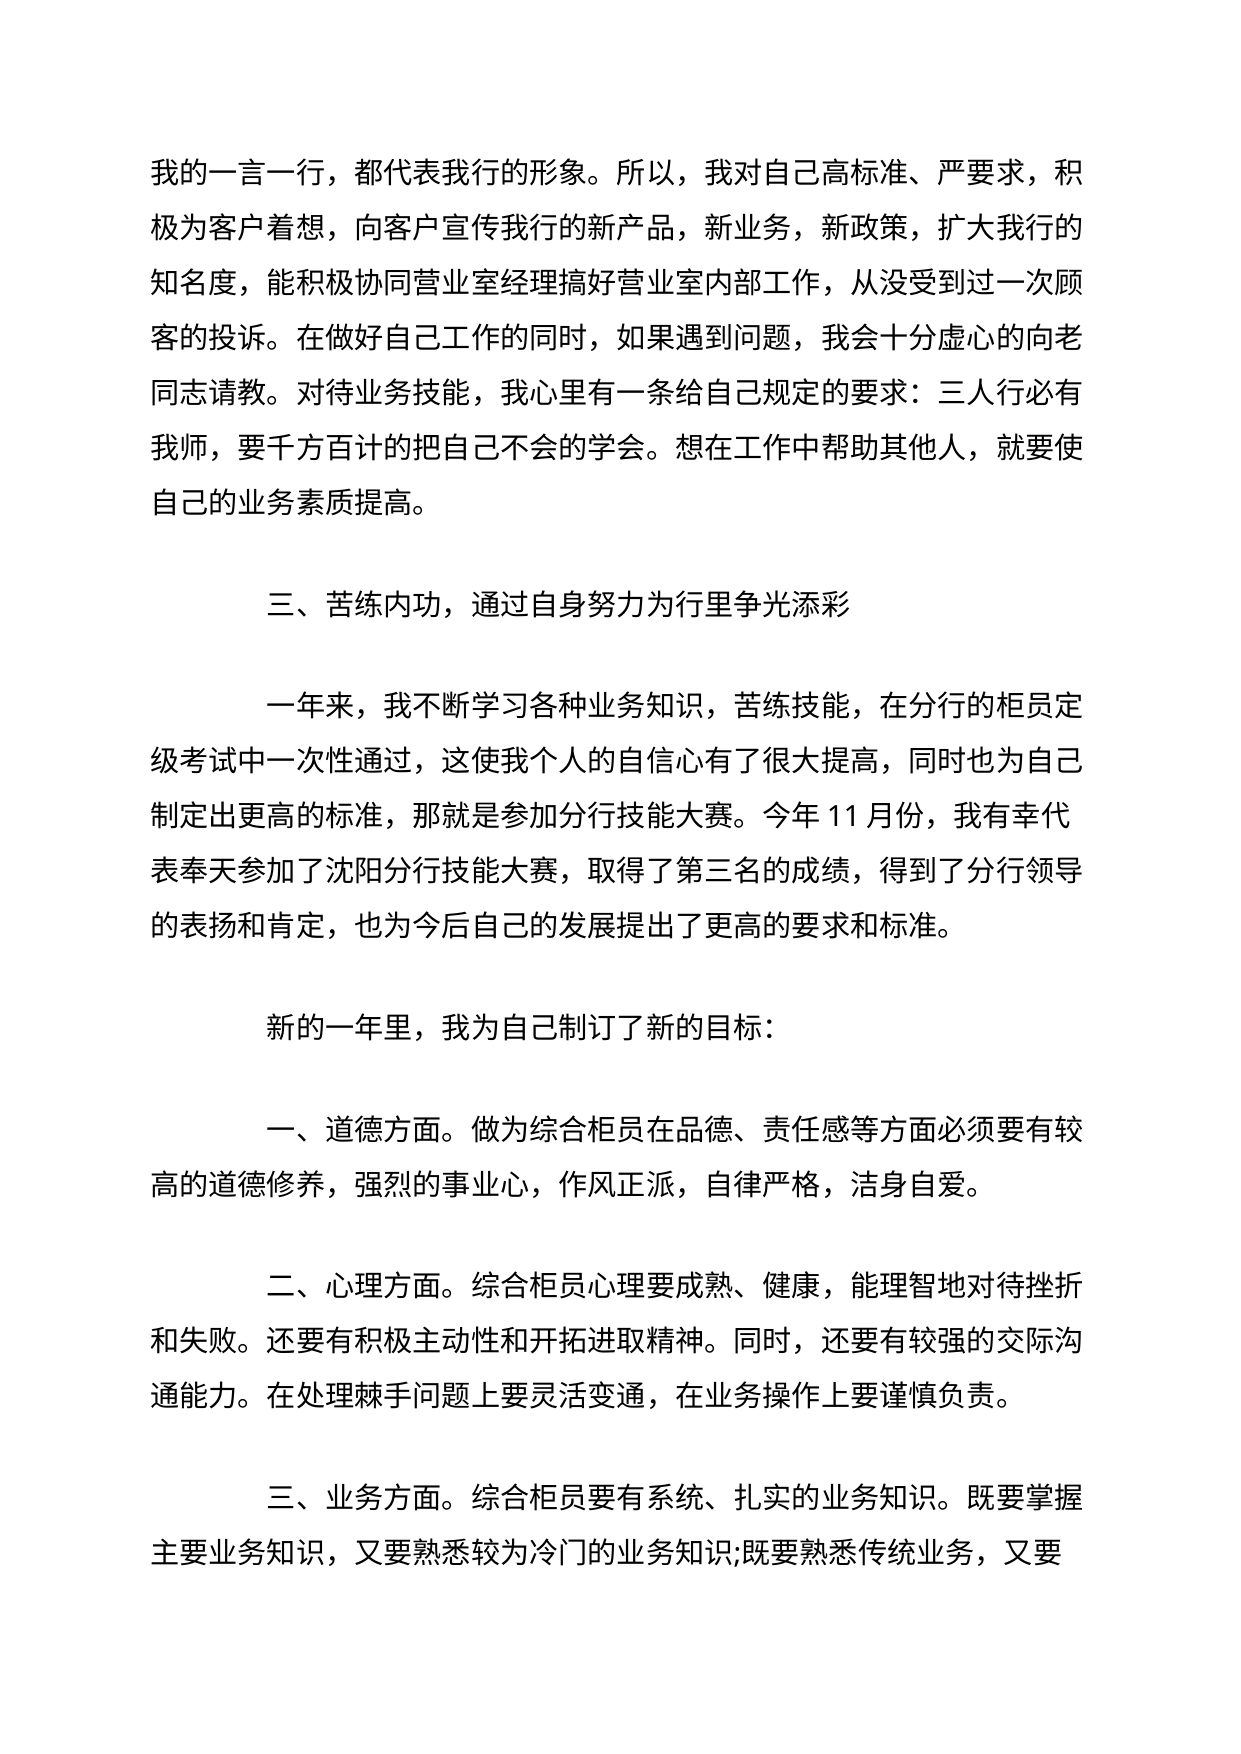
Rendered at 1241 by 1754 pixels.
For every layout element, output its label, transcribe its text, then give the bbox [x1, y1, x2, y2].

text 一年来，我不断学习各种业务知识，苦练技能，在分行的柜员定级考试中一次性通过，这使我个人的自信心有了很大提高，同时也为自己制定出更高的标准，那就是参加分行技能大赛。今年11月份，我有幸代表奉天参加了沈阳分行技能大赛，取得了第三名的成绩，得到了分行领导的表扬和肯定，也为今后自己的发展提出了更高的要求和标准。 [150, 683, 1090, 945]
text 一、道德方面。做为综合柜员在品德、责任感等方面必须要有较高的道德修养，强烈的事业心，作风正派，自律严格，洁身自爱。 [150, 1106, 1090, 1203]
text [150, 150, 1090, 522]
text 新的一年里，我为自己制订了新的目标： [150, 1004, 1090, 1047]
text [150, 1474, 1090, 1572]
text 二、心理方面。综合柜员心理要成熟、健康，能理智地对待挫折和失败。还要有积极主动性和开拓进取精神。同时，还要有较强的交际沟通能力。在处理棘手问题上要灵活变通，在业务操作上要谨慎负责。 [150, 1263, 1090, 1415]
text 三、苦练内功，通过自身努力为行里争光添彩 [150, 581, 1090, 623]
